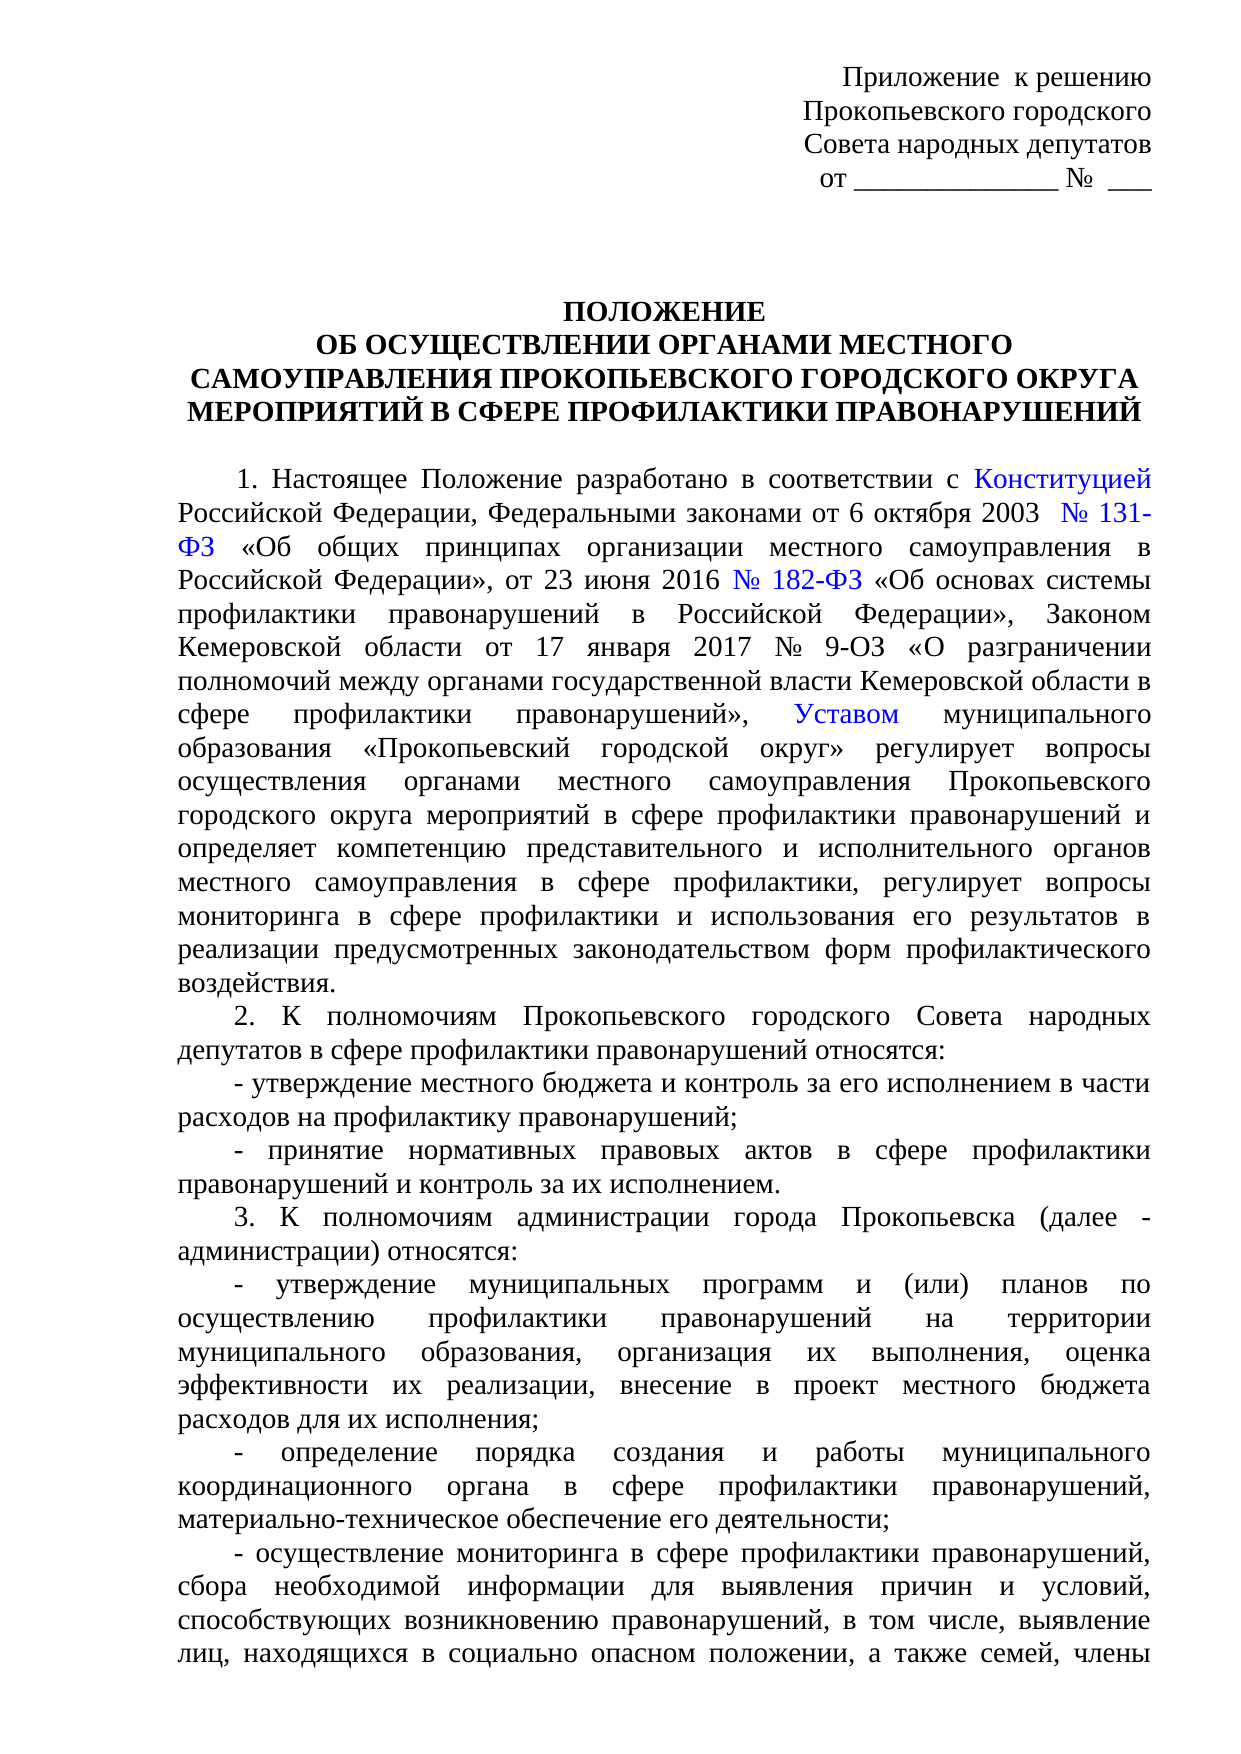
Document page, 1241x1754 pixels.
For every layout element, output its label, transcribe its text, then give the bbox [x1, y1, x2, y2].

text 2. К полномочиям Прокопьевского городского Совета народных депутатов в сфере профилактики правонарушений относятся: [177, 998, 1152, 1065]
text Прокопьевского городского [118, 93, 1152, 126]
text 1. Настоящее Положение разработано в соответствии с Конституцией Российской Федерации, Федеральными законами от 6 октября 2003 № 131-ФЗ «Об общих принципах организации местного самоуправления в Российской Федерации», от 23 июня 2016 № 182-ФЗ «Об основах системы профилактики правонарушений в Российской Федерации», Законом Кемеровской области от 17 января 2017 № 9-ОЗ «О разграничении полномочий между органами государственной власти Кемеровской области в сфере профилактики правонарушений», Уставом муниципального образования «Прокопьевский городской округ» регулирует вопросы осуществления органами местного самоуправления Прокопьевского городского округа мероприятий в сфере профилактики правонарушений и определяет компетенцию представительного и исполнительного органов местного самоуправления в сфере профилактики, регулирует вопросы мониторинга в сфере профилактики и использования его результатов в реализации предусмотренных законодательством форм профилактического воздействия. [177, 462, 1152, 998]
text Приложение к решению [118, 59, 1152, 93]
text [177, 1535, 1152, 1669]
text - определение порядка создания и работы муниципального координационного органа в сфере профилактики правонарушений, материально-техническое обеспечение его деятельности; [177, 1434, 1152, 1535]
text 3. К полномочиям администрации города Прокопьевска (далее - администрации) относятся: [177, 1199, 1152, 1267]
text - принятие нормативных правовых актов в сфере профилактики правонарушений и контроль за их исполнением. [177, 1132, 1152, 1199]
title ОБ ОСУЩЕСТВЛЕНИИ ОРГАНАМИ МЕСТНОГО САМОУПРАВЛЕНИЯ ПРОКОПЬЕВСКОГО ГОРОДСКОГО ОКРУГА МЕРОПРИЯТИЙ В СФЕРЕ ПРОФИЛАКТИКИ ПРАВОНАРУШЕНИЙ [177, 327, 1152, 428]
text - утверждение муниципальных программ и (или) планов по осуществлению профилактики правонарушений на территории муниципального образования, организация их выполнения, оценка эффективности их реализации, внесение в проект местного бюджета расходов для их исполнения; [177, 1267, 1152, 1434]
text - утверждение местного бюджета и контроль за его исполнением в части расходов на профилактику правонарушений; [177, 1065, 1152, 1132]
text Совета народных депутатов от ______________ № ___ [118, 126, 1152, 193]
title ПОЛОЖЕНИЕ [177, 294, 1152, 327]
